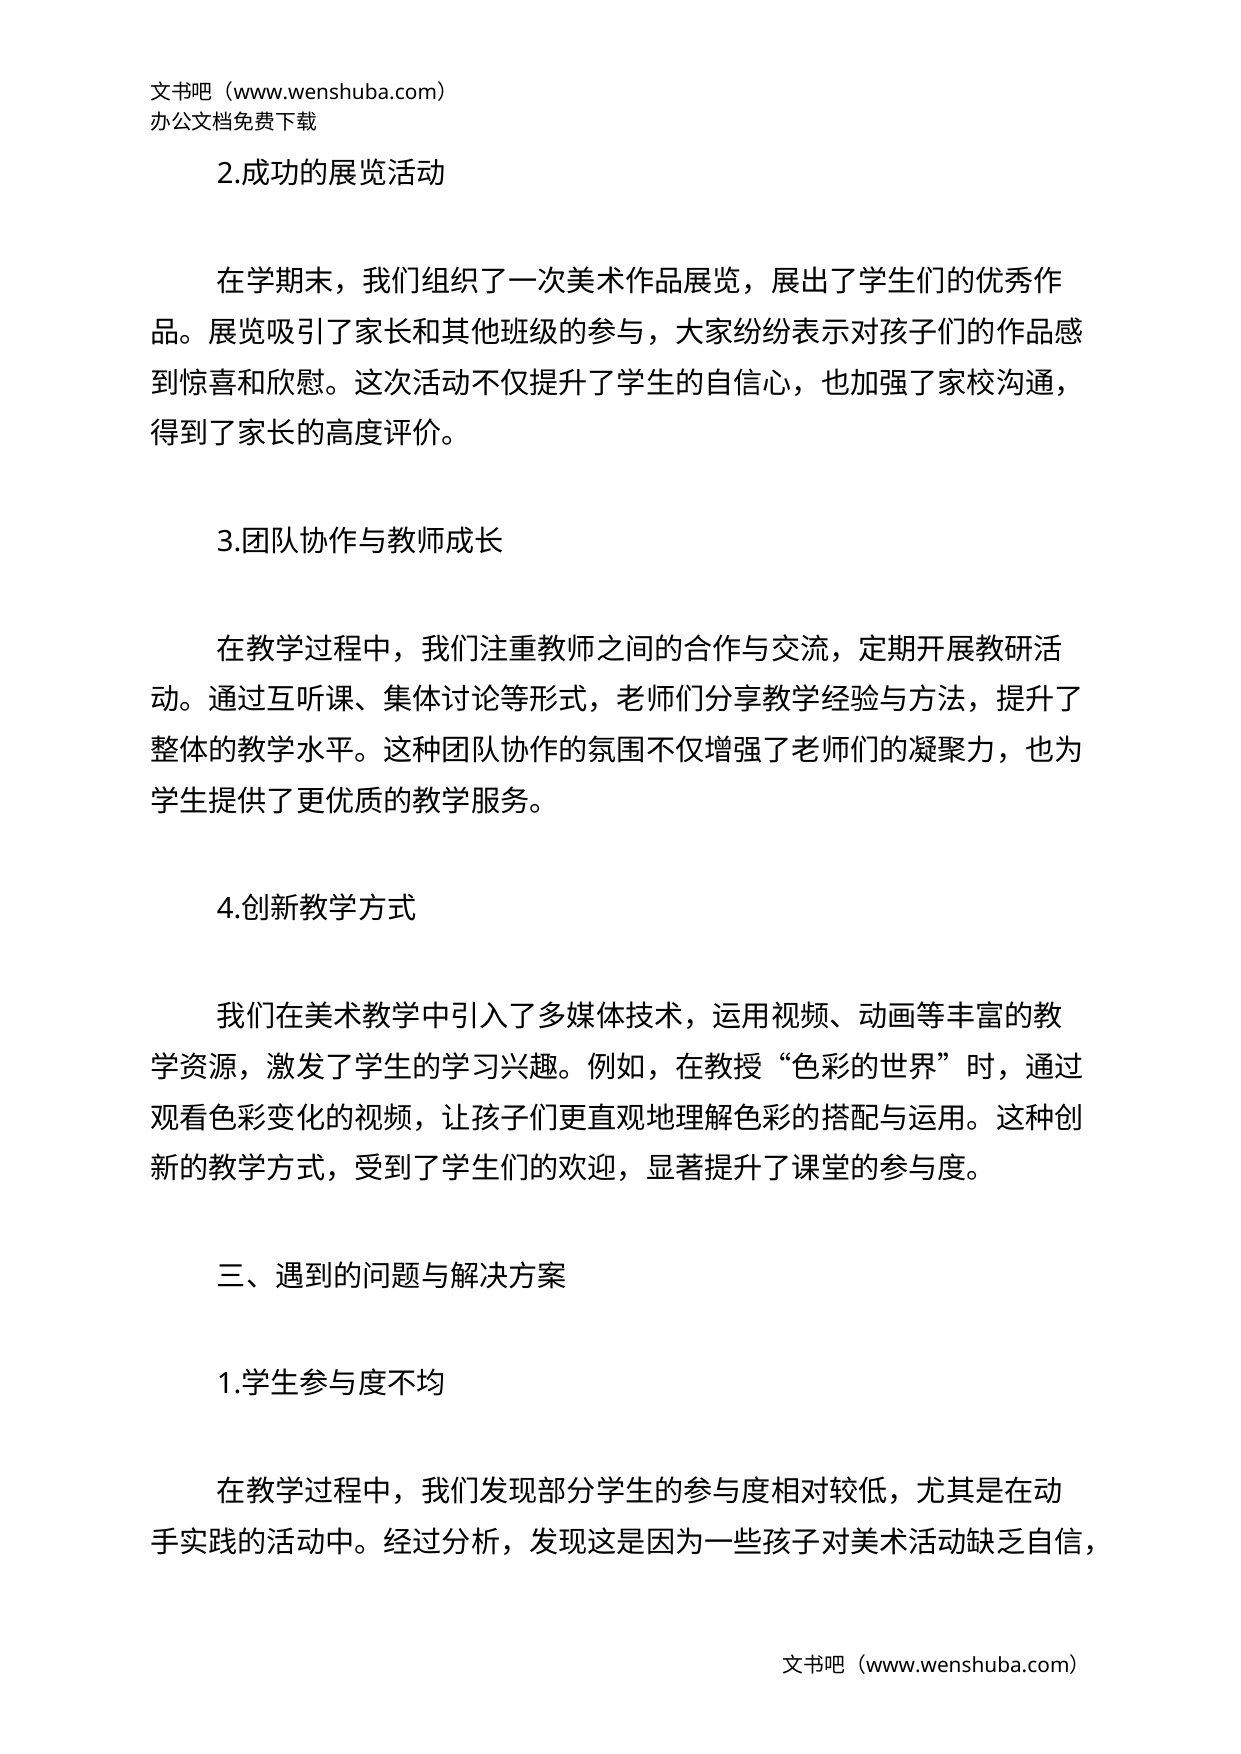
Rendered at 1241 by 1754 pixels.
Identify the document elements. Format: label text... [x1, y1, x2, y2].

text 4.创新教学方式 [150, 885, 1090, 927]
text 三、遇到的问题与解决方案 [150, 1252, 1090, 1295]
text 我们在美术教学中引入了多媒体技术，运用视频、动画等丰富的教学资源，激发了学生的学习兴趣。例如，在教授“色彩的世界”时，通过观看色彩变化的视频，让孩子们更直观地理解色彩的搭配与运用。这种创新的教学方式，受到了学生们的欢迎，显著提升了课堂的参与度。 [150, 993, 1090, 1187]
text 2.成功的展览活动 [150, 150, 1090, 192]
text 1.学生参与度不均 [150, 1360, 1090, 1402]
text 在学期末，我们组织了一次美术作品展览，展出了学生们的优秀作品。展览吸引了家长和其他班级的参与，大家纷纷表示对孩子们的作品感到惊喜和欣慰。这次活动不仅提升了学生的自信心，也加强了家校沟通，得到了家长的高度评价。 [150, 258, 1090, 452]
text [150, 1468, 1090, 1561]
text 3.团队协作与教师成长 [150, 517, 1090, 560]
text 在教学过程中，我们注重教师之间的合作与交流，定期开展教研活动。通过互听课、集体讨论等形式，老师们分享教学经验与方法，提升了整体的教学水平。这种团队协作的氛围不仅增强了老师们的凝聚力，也为学生提供了更优质的教学服务。 [150, 625, 1090, 820]
